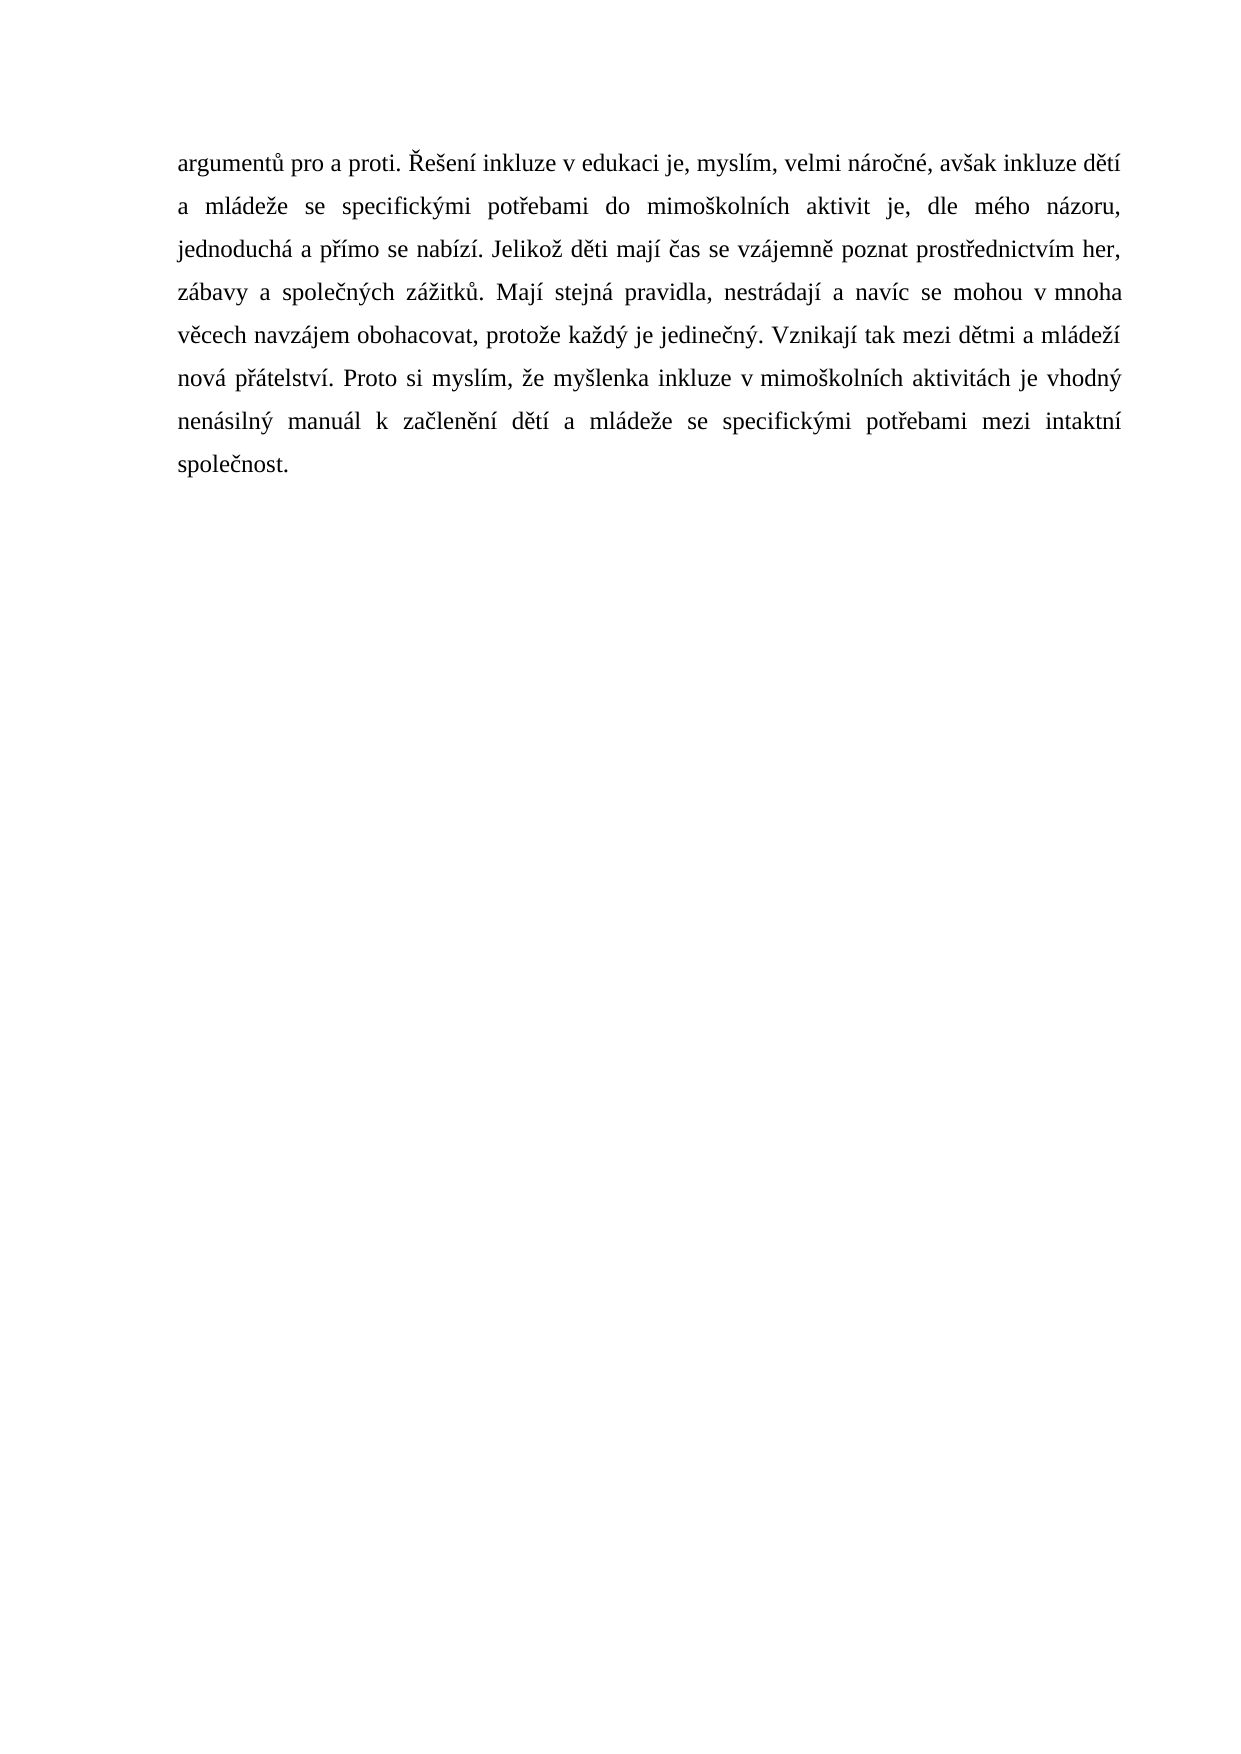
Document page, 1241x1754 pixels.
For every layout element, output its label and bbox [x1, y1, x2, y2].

text [177, 148, 1122, 478]
